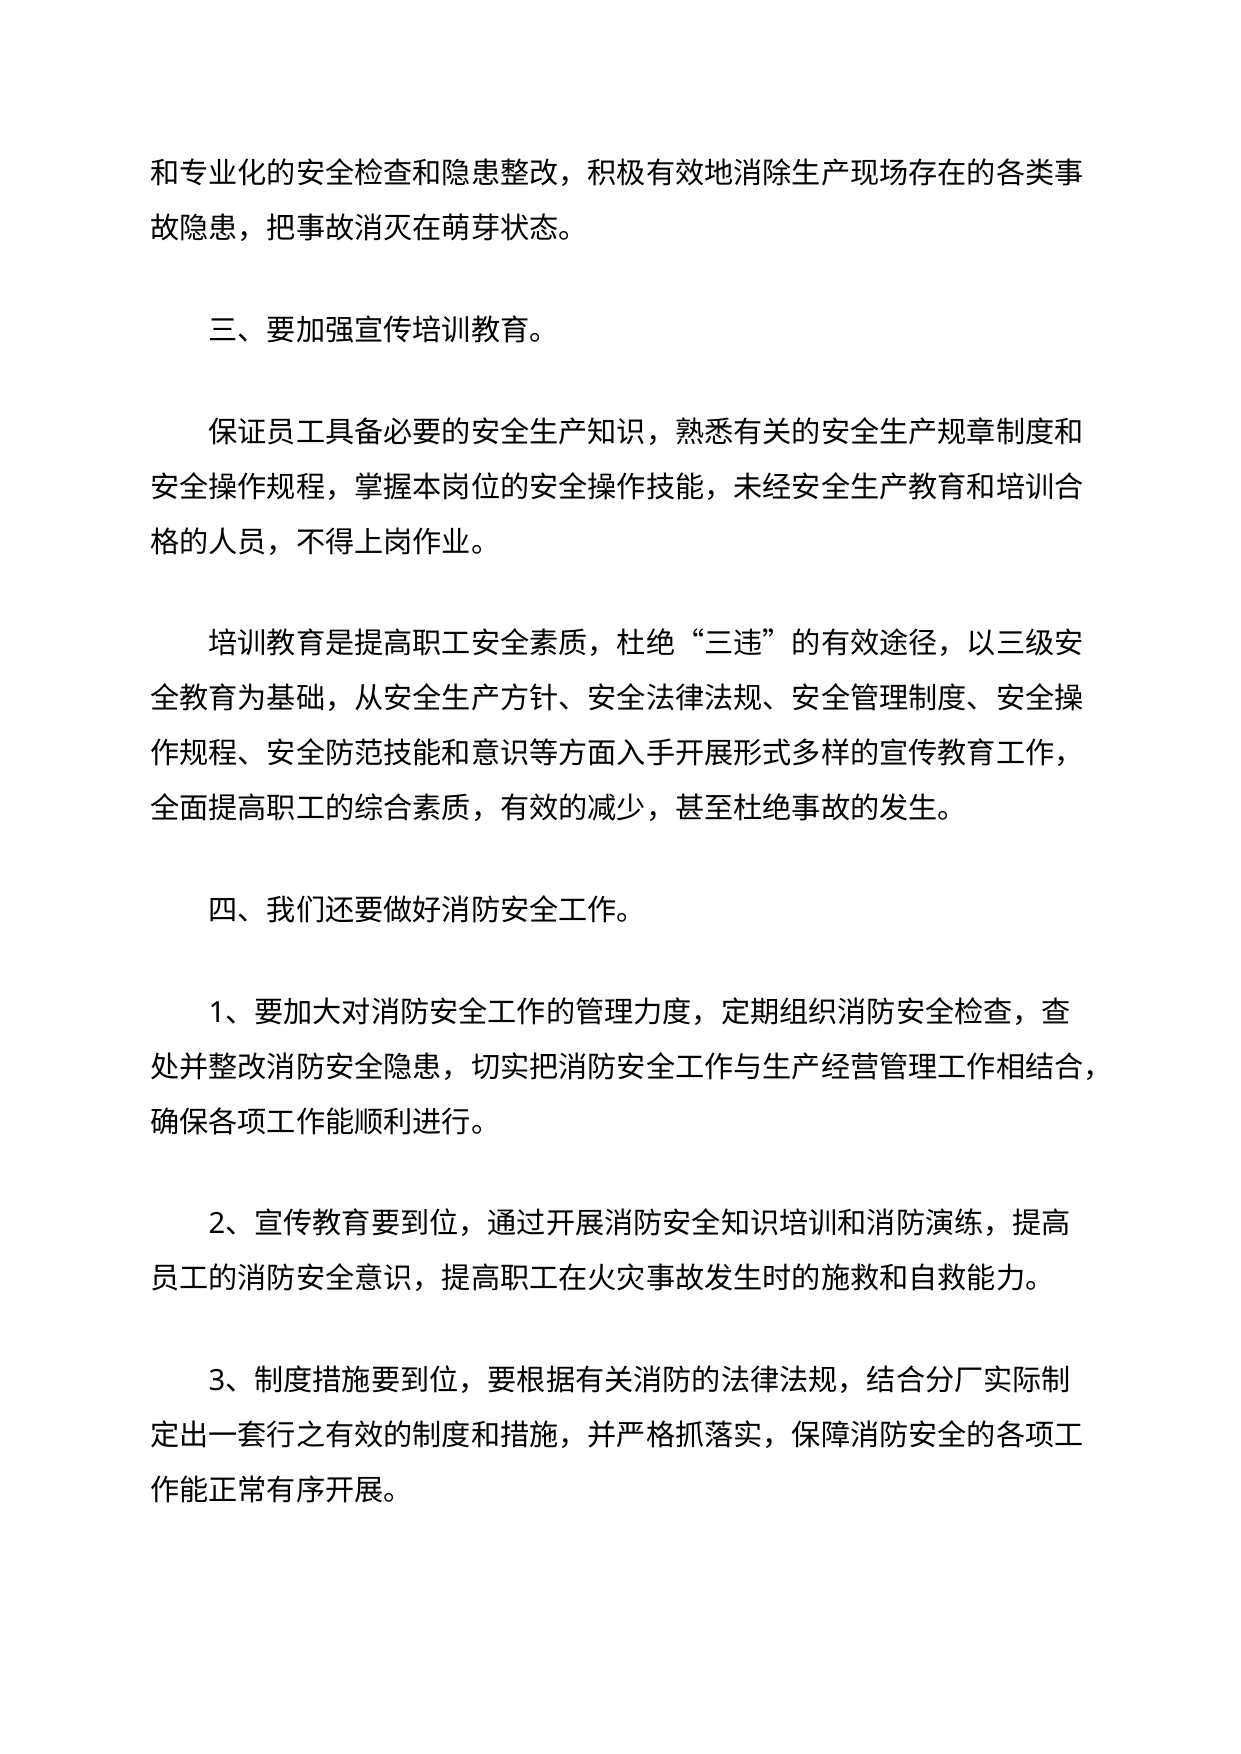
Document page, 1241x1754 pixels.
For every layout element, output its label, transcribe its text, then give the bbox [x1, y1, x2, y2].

text 四、我们还要做好消防安全工作。 [150, 886, 1090, 929]
text 培训教育是提高职工安全素质，杜绝“三违”的有效途径，以三级安全教育为基础，从安全生产方针、安全法律法规、安全管理制度、安全操作规程、安全防范技能和意识等方面入手开展形式多样的宣传教育工作，全面提高职工的综合素质，有效的减少，甚至杜绝事故的发生。 [150, 620, 1090, 827]
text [150, 150, 1090, 247]
text 3、制度措施要到位，要根据有关消防的法律法规，结合分厂实际制定出一套行之有效的制度和措施，并严格抓落实，保障消防安全的各项工作能正常有序开展。 [150, 1357, 1090, 1509]
text 保证员工具备必要的安全生产知识，熟悉有关的安全生产规章制度和安全操作规程，掌握本岗位的安全操作技能，未经安全生产教育和培训合格的人员，不得上岗作业。 [150, 408, 1090, 561]
text 2、宣传教育要到位，通过开展消防安全知识培训和消防演练，提高员工的消防安全意识，提高职工在火灾事故发生时的施救和自救能力。 [150, 1200, 1090, 1297]
text 三、要加强宣传培训教育。 [150, 307, 1090, 349]
text 1、要加大对消防安全工作的管理力度，定期组织消防安全检查，查处并整改消防安全隐患，切实把消防安全工作与生产经营管理工作相结合，确保各项工作能顺利进行。 [150, 988, 1090, 1140]
